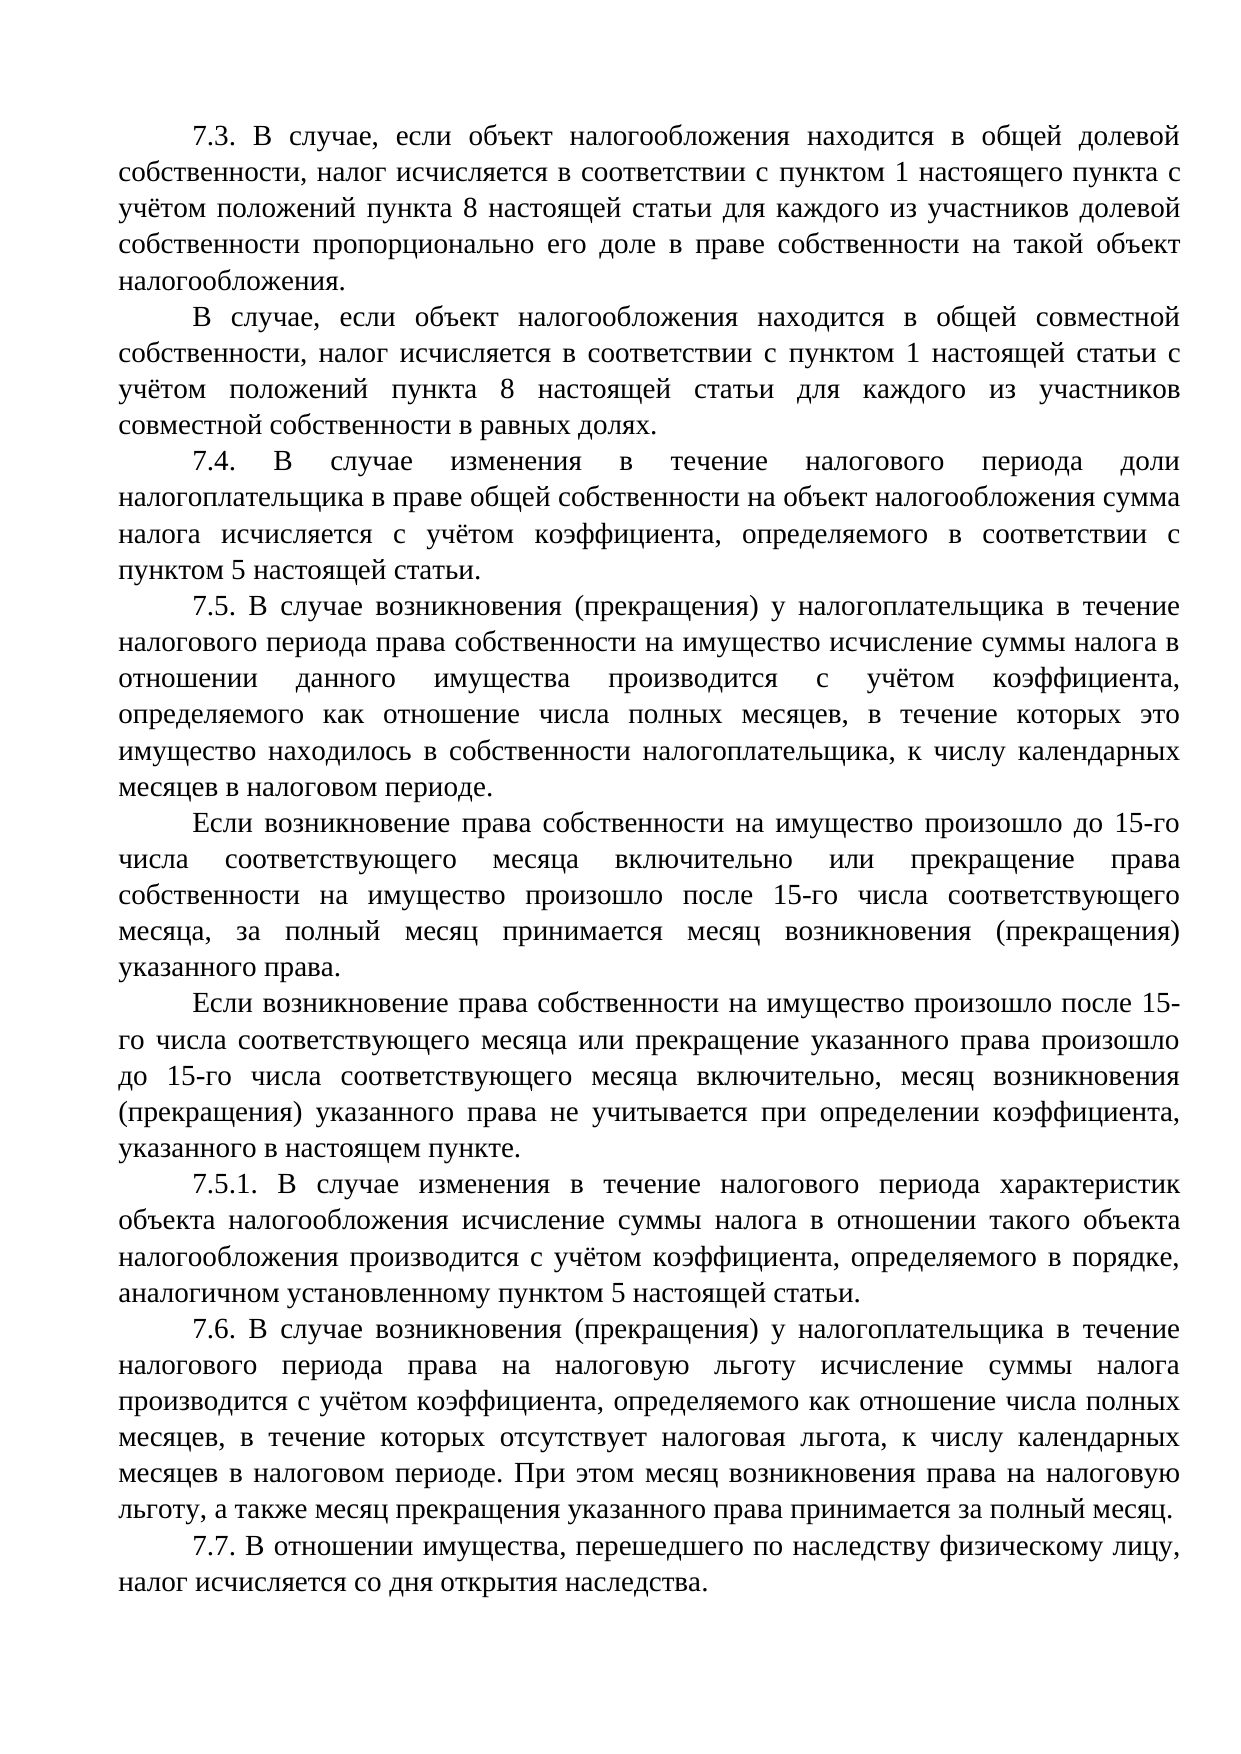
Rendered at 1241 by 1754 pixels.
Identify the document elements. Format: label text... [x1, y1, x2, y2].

text Если возникновение права собственности на имущество произошло до 15-го числа соответствующего месяца включительно или прекращение права собственности на имущество произошло после 15-го числа соответствующего месяца, за полный месяц принимается месяц возникновения (прекращения) указанного права. [118, 805, 1181, 983]
text 7.5.1. В случае изменения в течение налогового периода характеристик объекта налогообложения исчисление суммы налога в отношении такого объекта налогообложения производится с учётом коэффициента, определяемого в порядке, аналогичном установленному пунктом 5 настоящей статьи. [118, 1166, 1181, 1308]
text 7.6. В случае возникновения (прекращения) у налогоплательщика в течение налогового периода права на налоговую льготу исчисление суммы налога производится с учётом коэффициента, определяемого как отношение числа полных месяцев, в течение которых отсутствует налоговая льгота, к числу календарных месяцев в налоговом периоде. При этом месяц возникновения права на налоговую льготу, а также месяц прекращения указанного права принимается за полный месяц. [118, 1311, 1181, 1525]
text Если возникновение права собственности на имущество произошло после 15-го числа соответствующего месяца или прекращение указанного права произошло до 15-го числа соответствующего месяца включительно, месяц возникновения (прекращения) указанного права не учитывается при определении коэффициента, указанного в настоящем пункте. [118, 986, 1181, 1164]
text 7.5. В случае возникновения (прекращения) у налогоплательщика в течение налогового периода права собственности на имущество исчисление суммы налога в отношении данного имущества производится с учётом коэффициента, определяемого как отношение числа полных месяцев, в течение которых это имущество находилось в собственности налогоплательщика, к числу календарных месяцев в налоговом периоде. [118, 588, 1181, 802]
text 7.4. В случае изменения в течение налогового периода доли налогоплательщика в праве общей собственности на объект налогообложения сумма налога исчисляется с учётом коэффициента, определяемого в соответствии с пунктом 5 настоящей статьи. [118, 443, 1181, 585]
text 7.7. В отношении имущества, перешедшего по наследству физическому лицу, налог исчисляется со дня открытия наследства. [118, 1528, 1181, 1597]
text 7.3. В случае, если объект налогообложения находится в общей долевой собственности, налог исчисляется в соответствии с пунктом 1 настоящего пункта с учётом положений пункта 8 настоящей статьи для каждого из участников долевой собственности пропорционально его доле в праве собственности на такой объект налогообложения. [118, 118, 1181, 296]
text В случае, если объект налогообложения находится в общей совместной собственности, налог исчисляется в соответствии с пунктом 1 настоящей статьи с учётом положений пункта 8 настоящей статьи для каждого из участников совместной собственности в равных долях. [118, 299, 1181, 441]
